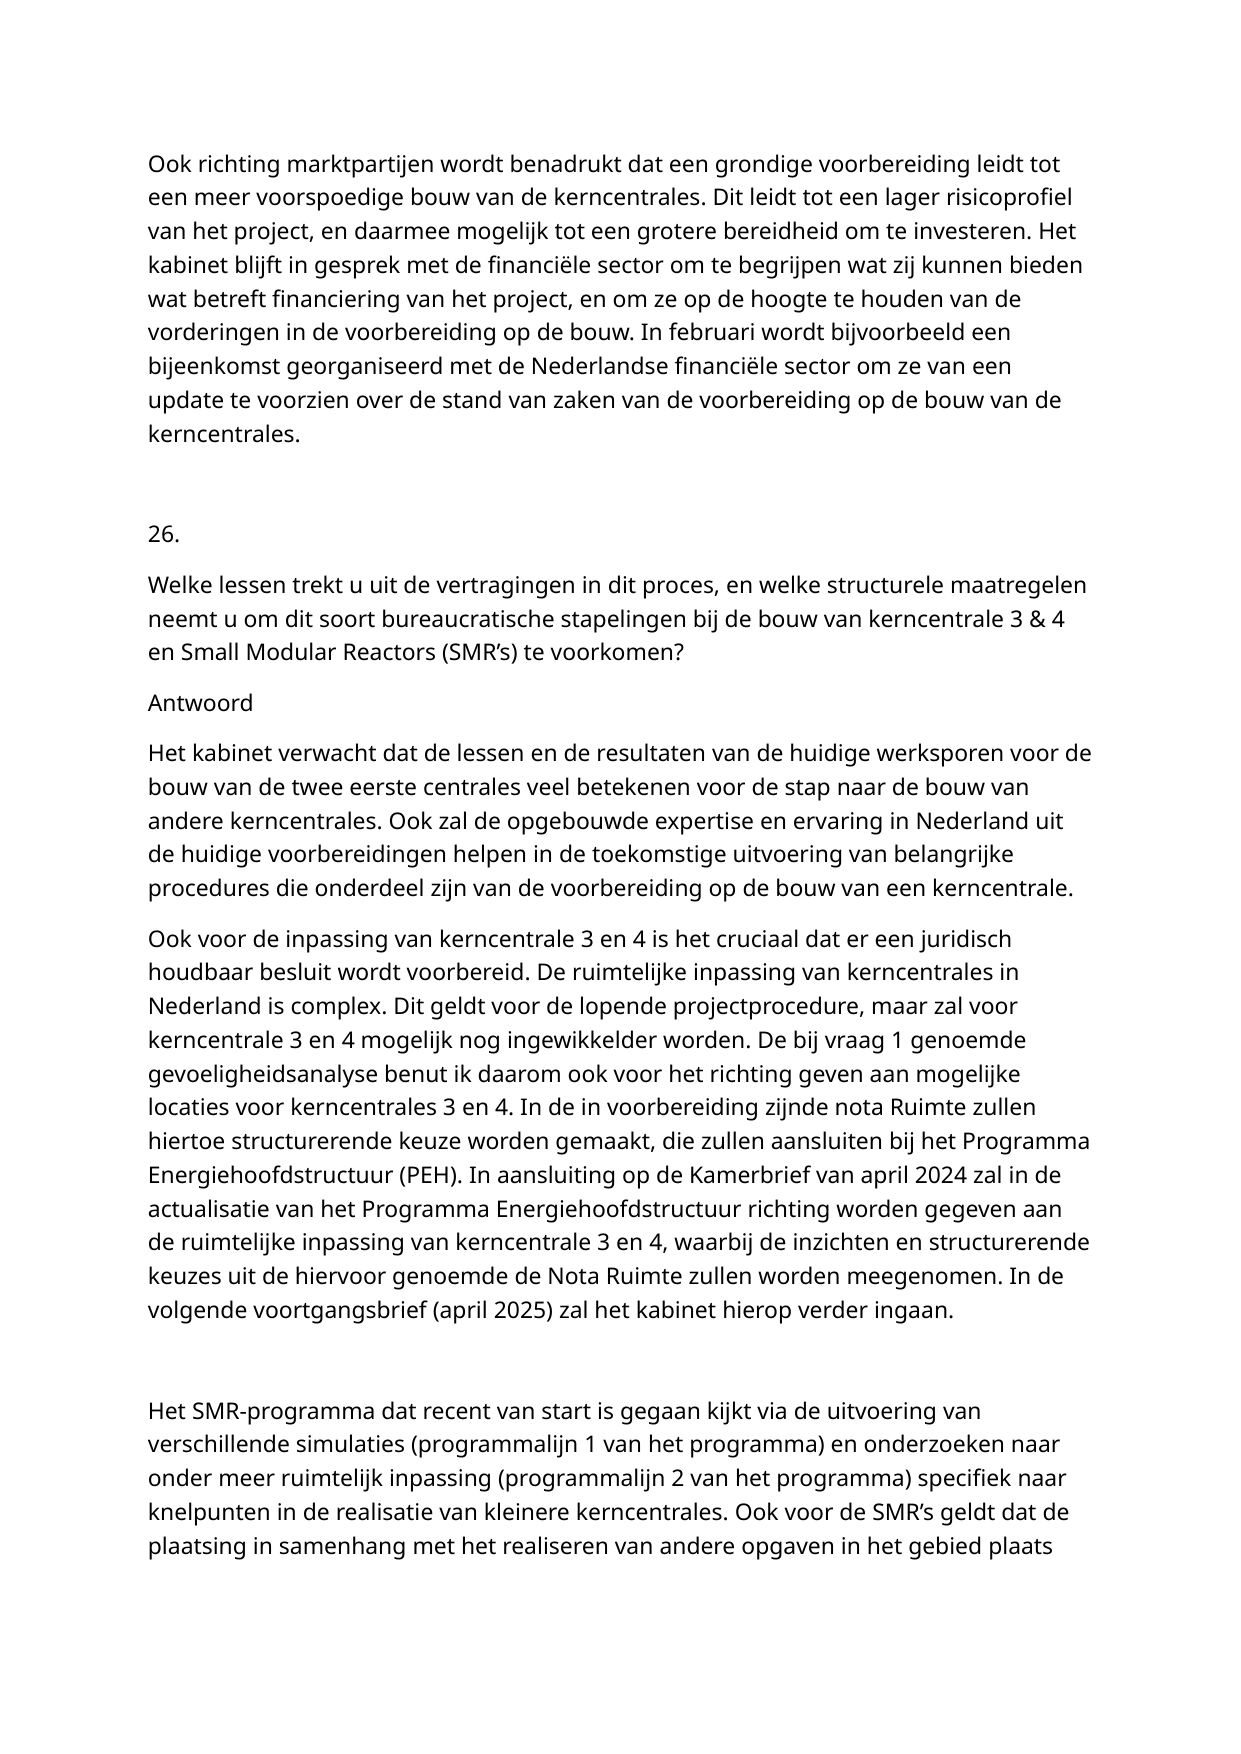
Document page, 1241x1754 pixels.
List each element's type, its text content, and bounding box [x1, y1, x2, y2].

text Het kabinet verwacht dat de lessen en de resultaten van de huidige werksporen voor de bouw van de twee eerste centrales veel betekenen voor de stap naar de bouw van andere kerncentrales. Ook zal de opgebouwde expertise en ervaring in Nederland uit de huidige voorbereidingen helpen in de toekomstige uitvoering van belangrijke procedures die onderdeel zijn van de voorbereiding op de bouw van een kerncentrale. [148, 737, 1093, 903]
text Antwoord [148, 687, 1093, 718]
text Ook richting marktpartijen wordt benadrukt dat een grondige voorbereiding leidt tot een meer voorspoedige bouw van de kerncentrales. Dit leidt tot een lager risicoprofiel van het project, en daarmee mogelijk tot een grotere bereidheid om te investeren. Het kabinet blijft in gesprek met de financiële sector om te begrijpen wat zij kunnen bieden wat betreft financiering van het project, en om ze op de hoogte te houden van de vorderingen in de voorbereiding op de bouw. In februari wordt bijvoorbeeld een bijeenkomst georganiseerd met de Nederlandse financiële sector om ze van een update te voorzien over de stand van zaken van de voorbereiding op de bouw van de kerncentrales. [148, 148, 1093, 449]
text Welke lessen trekt u uit de vertragingen in dit proces, en welke structurele maatregelen neemt u om dit soort bureaucratische stapelingen bij de bouw van kerncentrale 3 & 4 en Small Modular Reactors (SMR’s) te voorkomen? [148, 569, 1093, 668]
text 26. [148, 518, 1093, 550]
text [148, 1395, 1093, 1561]
text Ook voor de inpassing van kerncentrale 3 en 4 is het cruciaal dat er een juridisch houdbaar besluit wordt voorbereid. De ruimtelijke inpassing van kerncentrales in Nederland is complex. Dit geldt voor de lopende projectprocedure, maar zal voor kerncentrale 3 en 4 mogelijk nog ingewikkelder worden. De bij vraag 1 genoemde gevoeligheidsanalyse benut ik daarom ook voor het richting geven aan mogelijke locaties voor kerncentrales 3 en 4. In de in voorbereiding zijnde nota Ruimte zullen hiertoe structurerende keuze worden gemaakt, die zullen aansluiten bij het Programma Energiehoofdstructuur (PEH). In aansluiting op de Kamerbrief van april 2024 zal in de actualisatie van het Programma Energiehoofdstructuur richting worden gegeven aan de ruimtelijke inpassing van kerncentrale 3 en 4, waarbij de inzichten en structurerende keuzes uit de hiervoor genoemde de Nota Ruimte zullen worden meegenomen. In de volgende voortgangsbrief (april 2025) zal het kabinet hierop verder ingaan. [148, 923, 1093, 1325]
